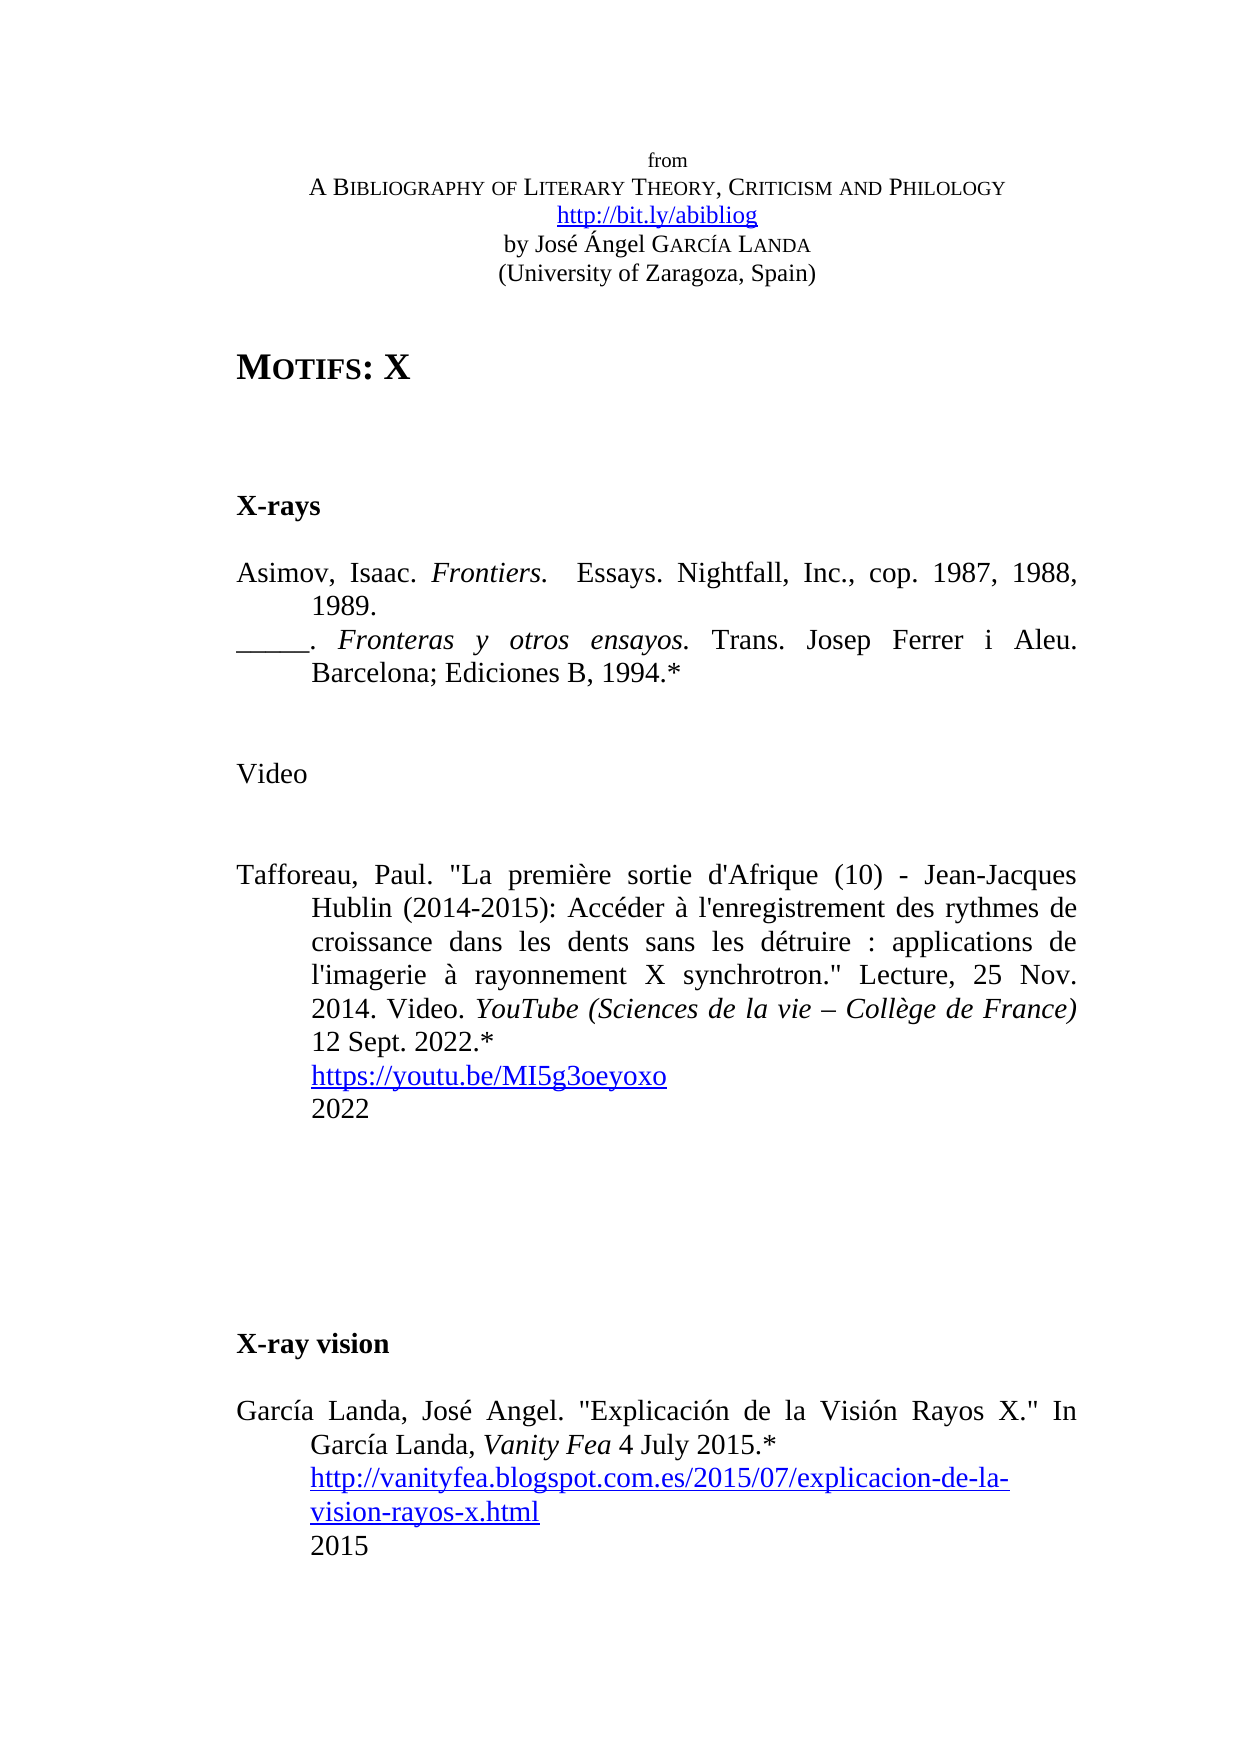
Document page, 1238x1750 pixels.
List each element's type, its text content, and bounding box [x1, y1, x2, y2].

text Asimov, Isaac. Frontiers. Essays. Nightfall, Inc., cop. 1987, 1988, 1989. [236, 555, 1078, 622]
text Tafforeau, Paul. "La première sortie d'Afrique (10) - Jean-Jacques Hublin (2014-2015): Accéder à l'enregistrement des rythmes de croissance dans les dents sans les détruire : applications de l'imagerie à rayonnement X synchrotron." Lecture, 25 Nov. 2014. Video. YouTube (Sciences de la vie – Collège de France) 12 Sept. 2022.* [236, 857, 1078, 1058]
text _____. Fronteras y otros ensayos. Trans. Josep Ferrer i Aleu. Barcelona; Ediciones B, 1994.* [236, 622, 1078, 689]
text http://vanityfea.blogspot.com.es/2015/07/explicacion-de-la-vision-rayos-x.html [236, 1461, 1078, 1528]
text García Landa, José Angel. "Explicación de la Visión Rayos X." In García Landa, Vanity Fea 4 July 2015.* [236, 1393, 1078, 1461]
subtitle Motifs: X [236, 344, 1078, 387]
text 2022 [311, 1092, 1078, 1125]
text 2015 [236, 1528, 1078, 1561]
text (University of Zaragoza, Spain) [236, 258, 1078, 287]
text from [236, 148, 1078, 172]
text Video [236, 756, 1078, 790]
text https://youtu.be/MI5g3oeyoxo [311, 1058, 1078, 1092]
text http://bit.ly/abibliog [236, 200, 1078, 229]
text X-ray vision [236, 1326, 1078, 1360]
text A Bibliography of Literary Theory, Criticism and Philology [236, 172, 1078, 200]
text X-rays [236, 488, 1078, 521]
text by José Ángel García Landa [236, 229, 1078, 258]
